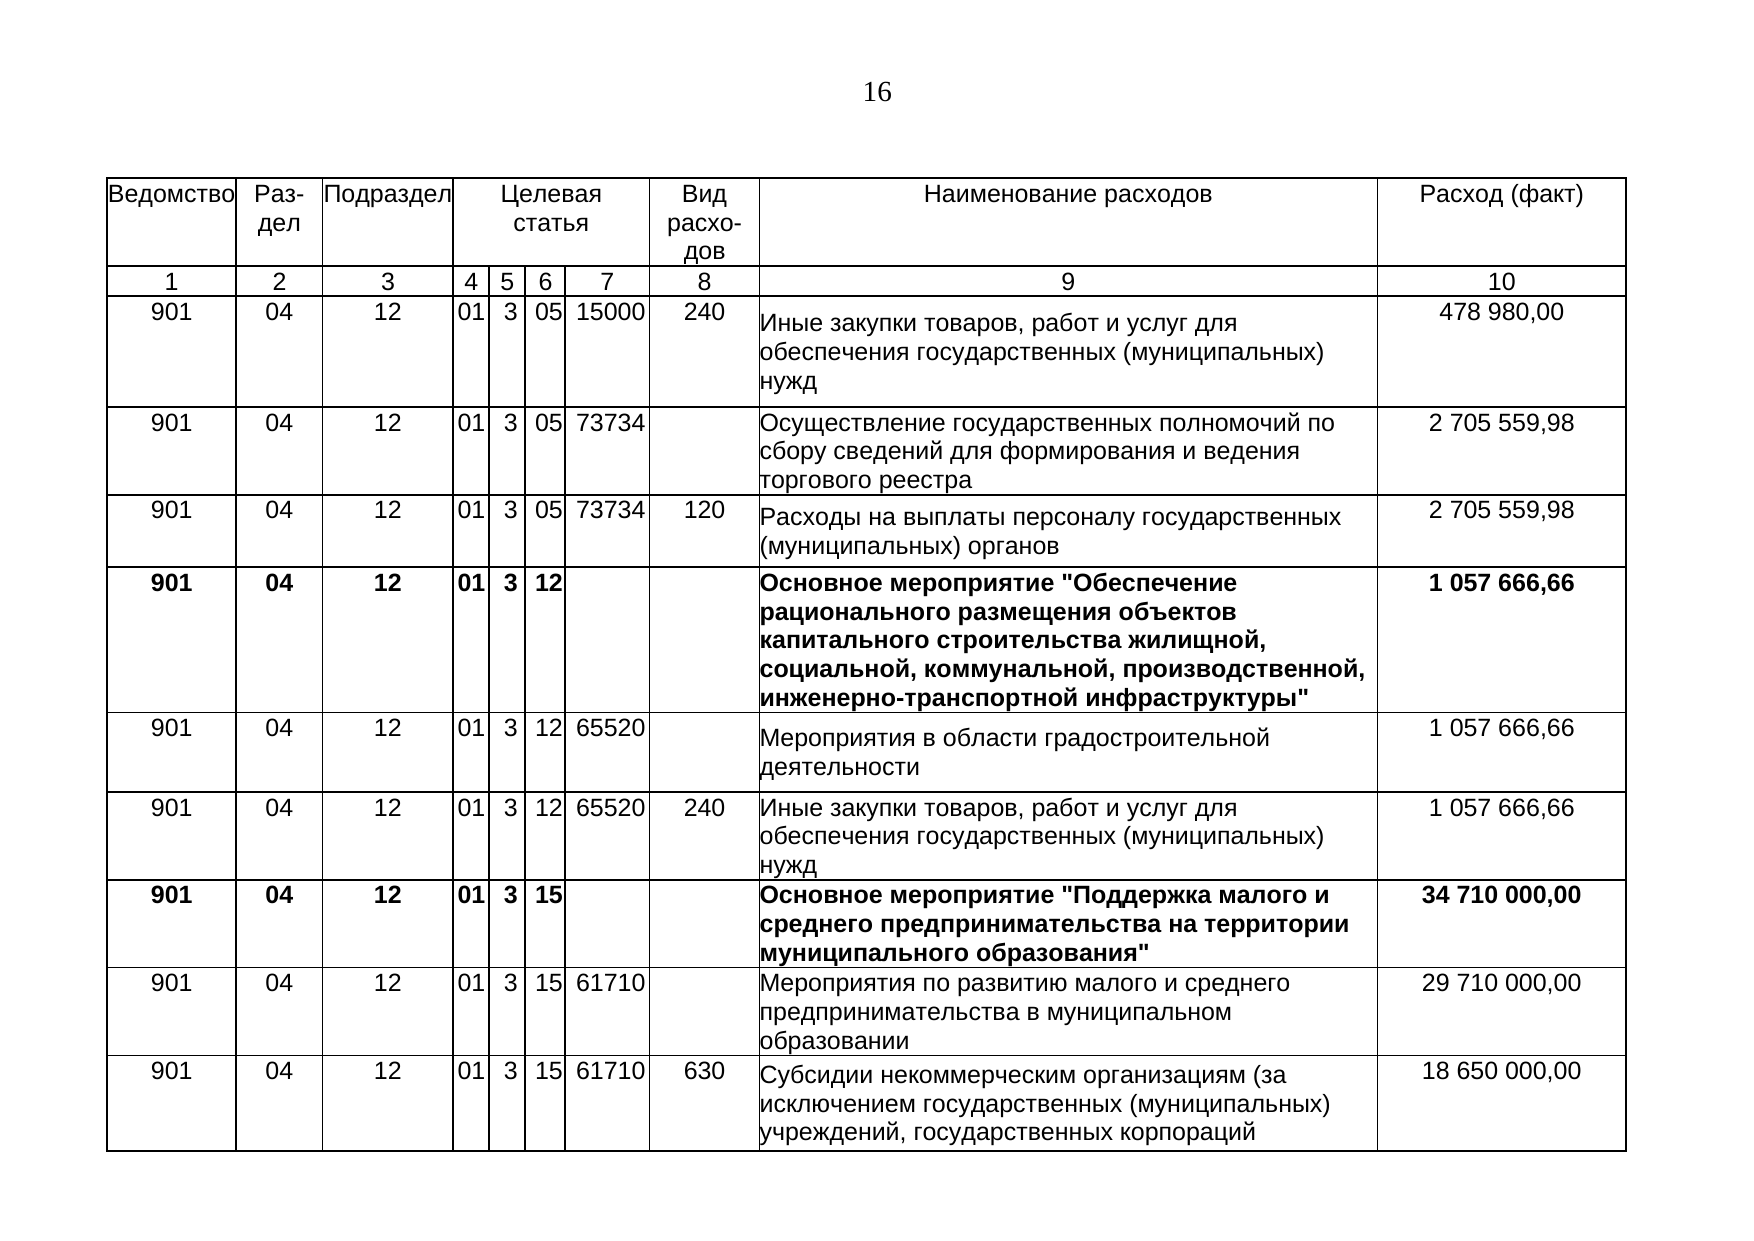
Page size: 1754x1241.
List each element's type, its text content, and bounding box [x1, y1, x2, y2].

table_cell 3 [490, 968, 524, 1054]
table_cell 65520 [566, 793, 649, 879]
table_cell Основное мероприятие "Обеспечение рационального размещения объектов капитального строительства жилищной, социальной, коммунальной, производственной, инженерно-транспортной инфраструктуры" [760, 568, 1377, 711]
table_cell 05 [526, 496, 564, 566]
table_cell 01 [454, 496, 488, 566]
table_cell 3 [490, 881, 524, 967]
table_cell 478 980,00 [1378, 297, 1625, 406]
table_cell 01 [454, 968, 488, 1054]
table_cell 12 [323, 408, 452, 494]
table_cell [566, 881, 649, 967]
table_cell 01 [454, 297, 488, 406]
table_cell 9 [760, 267, 1377, 295]
table_cell 15 [526, 881, 564, 967]
table_cell 901 [108, 1056, 235, 1150]
table_cell 04 [237, 568, 322, 711]
table_header Целевая статья [454, 179, 649, 265]
table_cell 901 [108, 881, 235, 967]
table_cell [650, 881, 759, 967]
table_cell 18 650 000,00 [1378, 1056, 1625, 1150]
table_cell 01 [454, 713, 488, 791]
table_cell 240 [650, 297, 759, 406]
table_cell 7 [566, 267, 649, 295]
table_cell [650, 568, 759, 711]
table_cell 73734 [566, 408, 649, 494]
table_cell 1 [108, 267, 235, 295]
table_cell 12 [323, 1056, 452, 1150]
table_cell 04 [237, 1056, 322, 1150]
table_cell [650, 968, 759, 1054]
table_cell 12 [323, 568, 452, 711]
table_cell 240 [650, 793, 759, 879]
table_cell 12 [526, 568, 564, 711]
table_cell 12 [323, 297, 452, 406]
table_cell 12 [526, 713, 564, 791]
table_cell 12 [323, 713, 452, 791]
table_header Ведомство [108, 179, 235, 265]
table_cell 901 [108, 713, 235, 791]
table_cell 34 710 000,00 [1378, 881, 1625, 967]
table_cell Расходы на выплаты персоналу государственных (муниципальных) органов [760, 496, 1377, 566]
table_cell 630 [650, 1056, 759, 1150]
table_cell Иные закупки товаров, работ и услуг для обеспечения государственных (муниципальных) нужд [760, 297, 1377, 406]
table_cell 29 710 000,00 [1378, 968, 1625, 1054]
table_cell 04 [237, 793, 322, 879]
table_cell 6 [526, 267, 564, 295]
table_cell 3 [490, 496, 524, 566]
table_cell 901 [108, 968, 235, 1054]
table_cell 3 [490, 713, 524, 791]
table_cell Основное мероприятие "Поддержка малого и среднего предпринимательства на территории муниципального образования" [760, 881, 1377, 967]
table_cell Мероприятия в области градостроительной деятельности [760, 713, 1377, 791]
table_cell 04 [237, 408, 322, 494]
table_cell Иные закупки товаров, работ и услуг для обеспечения государственных (муниципальных) нужд [760, 793, 1377, 879]
table_cell 901 [108, 496, 235, 566]
table_cell 12 [323, 881, 452, 967]
table_header Расход (факт) [1378, 179, 1625, 265]
table_cell 15 [526, 968, 564, 1054]
table_cell 05 [526, 408, 564, 494]
table_cell Осуществление государственных полномочий по сбору сведений для формирования и ведения торгового реестра [760, 408, 1377, 494]
table_cell 2 [237, 267, 322, 295]
table_cell Мероприятия по развитию малого и среднего предпринимательства в муниципальном образовании [760, 968, 1377, 1054]
table_cell 901 [108, 568, 235, 711]
table_cell 120 [650, 496, 759, 566]
table_cell 901 [108, 297, 235, 406]
table_cell 901 [108, 408, 235, 494]
table_cell 12 [323, 968, 452, 1054]
table_cell 05 [526, 297, 564, 406]
table_cell 73734 [566, 496, 649, 566]
table_cell 12 [526, 793, 564, 879]
table_cell 04 [237, 496, 322, 566]
table_cell [566, 568, 649, 711]
table_cell 04 [237, 881, 322, 967]
table_cell 1 057 666,66 [1378, 568, 1625, 711]
table_cell 1 057 666,66 [1378, 793, 1625, 879]
table_cell 2 705 559,98 [1378, 408, 1625, 494]
table_cell 04 [237, 968, 322, 1054]
table_cell 3 [490, 1056, 524, 1150]
table_header Наименование расходов [760, 179, 1377, 265]
table_cell 01 [454, 408, 488, 494]
table_cell 12 [323, 793, 452, 879]
table_cell 3 [490, 793, 524, 879]
table_cell 901 [108, 793, 235, 879]
table_header Раз-дел [237, 179, 322, 265]
table_cell 01 [454, 1056, 488, 1150]
table_cell 1 057 666,66 [1378, 713, 1625, 791]
table_cell [650, 713, 759, 791]
table_cell 10 [1378, 267, 1625, 295]
table_cell 04 [237, 297, 322, 406]
table_cell 61710 [566, 968, 649, 1054]
table_cell 01 [454, 793, 488, 879]
table_header Вид расхо-дов [650, 179, 759, 265]
table_cell 01 [454, 568, 488, 711]
table_cell 3 [490, 297, 524, 406]
table_cell 12 [323, 496, 452, 566]
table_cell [760, 1056, 1377, 1150]
table_cell 3 [490, 408, 524, 494]
table_cell 61710 [566, 1056, 649, 1150]
table_cell 15 [526, 1056, 564, 1150]
table_cell 65520 [566, 713, 649, 791]
table_cell 01 [454, 881, 488, 967]
table_cell [650, 408, 759, 494]
table_cell 2 705 559,98 [1378, 496, 1625, 566]
table_header Подраздел [323, 179, 452, 265]
table_cell 3 [490, 568, 524, 711]
table_cell 5 [490, 267, 524, 295]
table_cell 3 [323, 267, 452, 295]
table_cell 04 [237, 713, 322, 791]
table_cell 15000 [566, 297, 649, 406]
table_cell 4 [454, 267, 488, 295]
table_cell 8 [650, 267, 759, 295]
